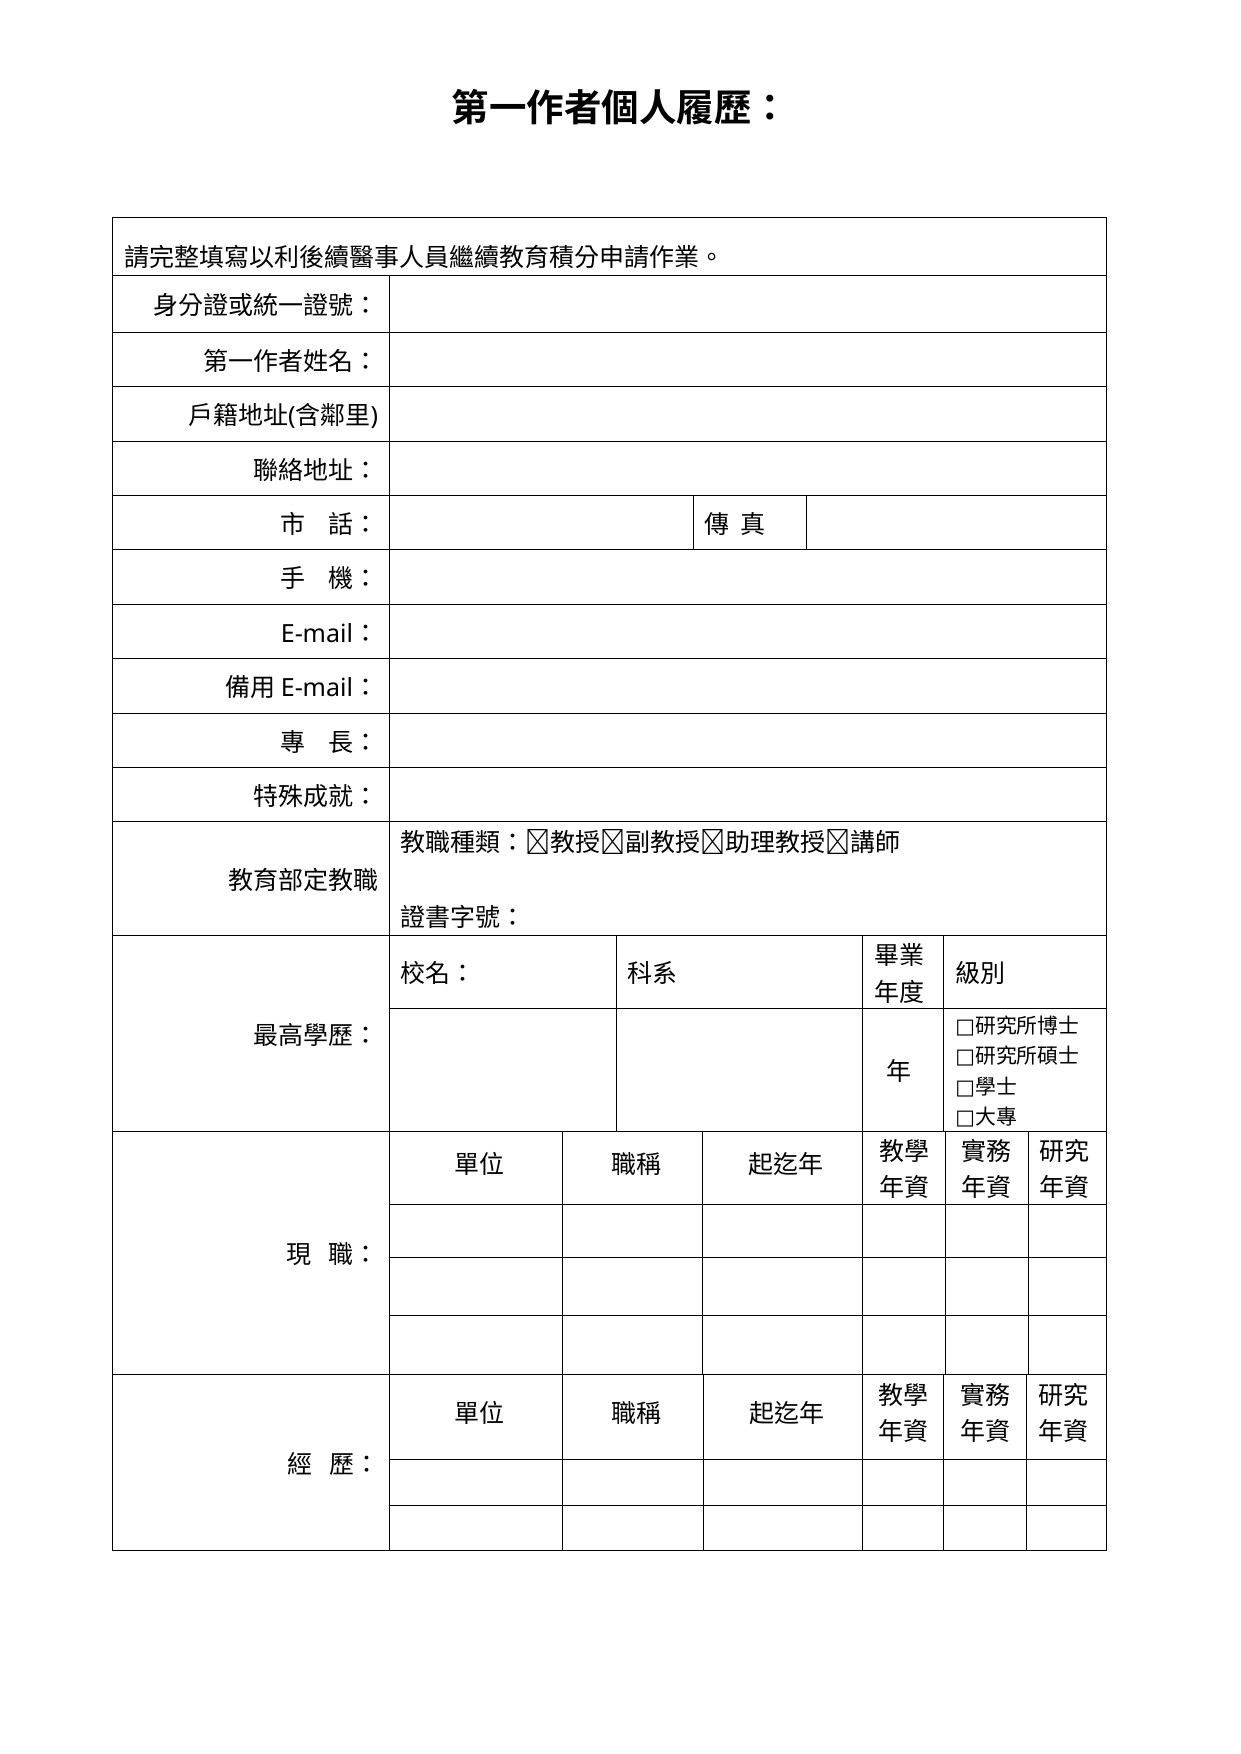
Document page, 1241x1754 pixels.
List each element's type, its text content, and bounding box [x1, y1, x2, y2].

table_cell [390, 442, 1106, 495]
table_cell [1029, 1258, 1106, 1315]
table_cell [863, 1460, 943, 1505]
table_cell 教學年資 [863, 1132, 945, 1204]
table_cell [563, 1258, 702, 1315]
table_cell [390, 1205, 562, 1257]
table_cell 職稱 [563, 1132, 702, 1204]
table_cell 市 話： [113, 496, 389, 549]
table_cell [390, 768, 1106, 821]
table_cell [946, 1258, 1028, 1315]
table_cell [390, 1258, 562, 1315]
table_cell [863, 1258, 945, 1315]
table_cell [1029, 1316, 1106, 1374]
table_cell 畢業年度 [863, 936, 943, 1008]
table_cell 校名： [390, 936, 616, 1008]
table_cell [863, 1316, 945, 1374]
table_cell 現 職： [113, 1132, 389, 1374]
table_cell 經 歷： [113, 1375, 389, 1550]
table_cell [390, 1009, 616, 1131]
table_cell [390, 605, 1106, 658]
table_cell [944, 1506, 1026, 1550]
table_cell 專 長： [113, 714, 389, 767]
table_cell 實務年資 [946, 1132, 1028, 1204]
table_cell [390, 550, 1106, 604]
table_cell [390, 276, 1106, 332]
table_cell [944, 1460, 1026, 1505]
table_cell [703, 1316, 862, 1374]
table_cell [1027, 1506, 1106, 1550]
table_cell 最高學歷： [113, 936, 389, 1131]
table_cell [617, 1009, 862, 1131]
table_cell 聯絡地址： [113, 442, 389, 495]
table_cell [704, 1506, 862, 1550]
table_cell 第一作者姓名： [113, 333, 389, 386]
table_cell 教學年資 [863, 1375, 943, 1459]
text 第一作者個人履歷： [187, 67, 1053, 142]
table_cell 教育部定教職 [113, 822, 389, 935]
table_cell 研究年資 [1029, 1132, 1106, 1204]
table_cell 戶籍地址(含鄰里) [113, 387, 389, 441]
table_cell [703, 1258, 862, 1315]
table_cell [703, 1205, 862, 1257]
table_cell 教職種類：教授副教授助理教授講師 證書字號： [390, 822, 1106, 935]
table_cell [946, 1205, 1028, 1257]
table_cell 手 機： [113, 550, 389, 604]
table_cell 年 [863, 1009, 943, 1131]
table_header 請完整填寫以利後續醫事人員繼續教育積分申請作業。 [113, 218, 1106, 274]
table_cell [863, 1205, 945, 1257]
table_cell [390, 333, 1106, 386]
table_cell 特殊成就： [113, 768, 389, 821]
table_cell [863, 1506, 943, 1550]
table_cell [563, 1460, 703, 1505]
table_cell [563, 1506, 703, 1550]
table_cell [1029, 1205, 1106, 1257]
table_cell 實務年資 [944, 1375, 1026, 1459]
table_cell [390, 387, 1106, 441]
table_cell 傳 真 [694, 496, 806, 549]
table_cell 單位 [390, 1132, 562, 1204]
table_cell 科系 [617, 936, 862, 1008]
table_cell 研究年資 [1027, 1375, 1106, 1459]
table_cell [390, 714, 1106, 767]
table_cell [390, 659, 1106, 712]
table_cell [563, 1205, 702, 1257]
table_cell 職稱 [563, 1375, 703, 1459]
table_cell 起迄年 [704, 1375, 862, 1459]
table_cell [390, 1460, 562, 1505]
table_cell 備用E-mail： [113, 659, 389, 712]
table_cell 級別 [944, 936, 1106, 1008]
table_cell □研究所博士 □研究所碩士 □學士 □大專 [944, 1009, 1106, 1131]
table_cell [704, 1460, 862, 1505]
table_cell [1027, 1460, 1106, 1505]
table_cell [390, 1316, 562, 1374]
table_cell [563, 1316, 702, 1374]
table_cell [390, 496, 693, 549]
table_cell 單位 [390, 1375, 562, 1459]
table_cell 起迄年 [703, 1132, 862, 1204]
table_cell [390, 1506, 562, 1550]
table_cell E-mail： [113, 605, 389, 658]
table_cell [946, 1316, 1028, 1374]
table_cell [807, 496, 1106, 549]
table_cell 身分證或統一證號： [113, 276, 389, 332]
